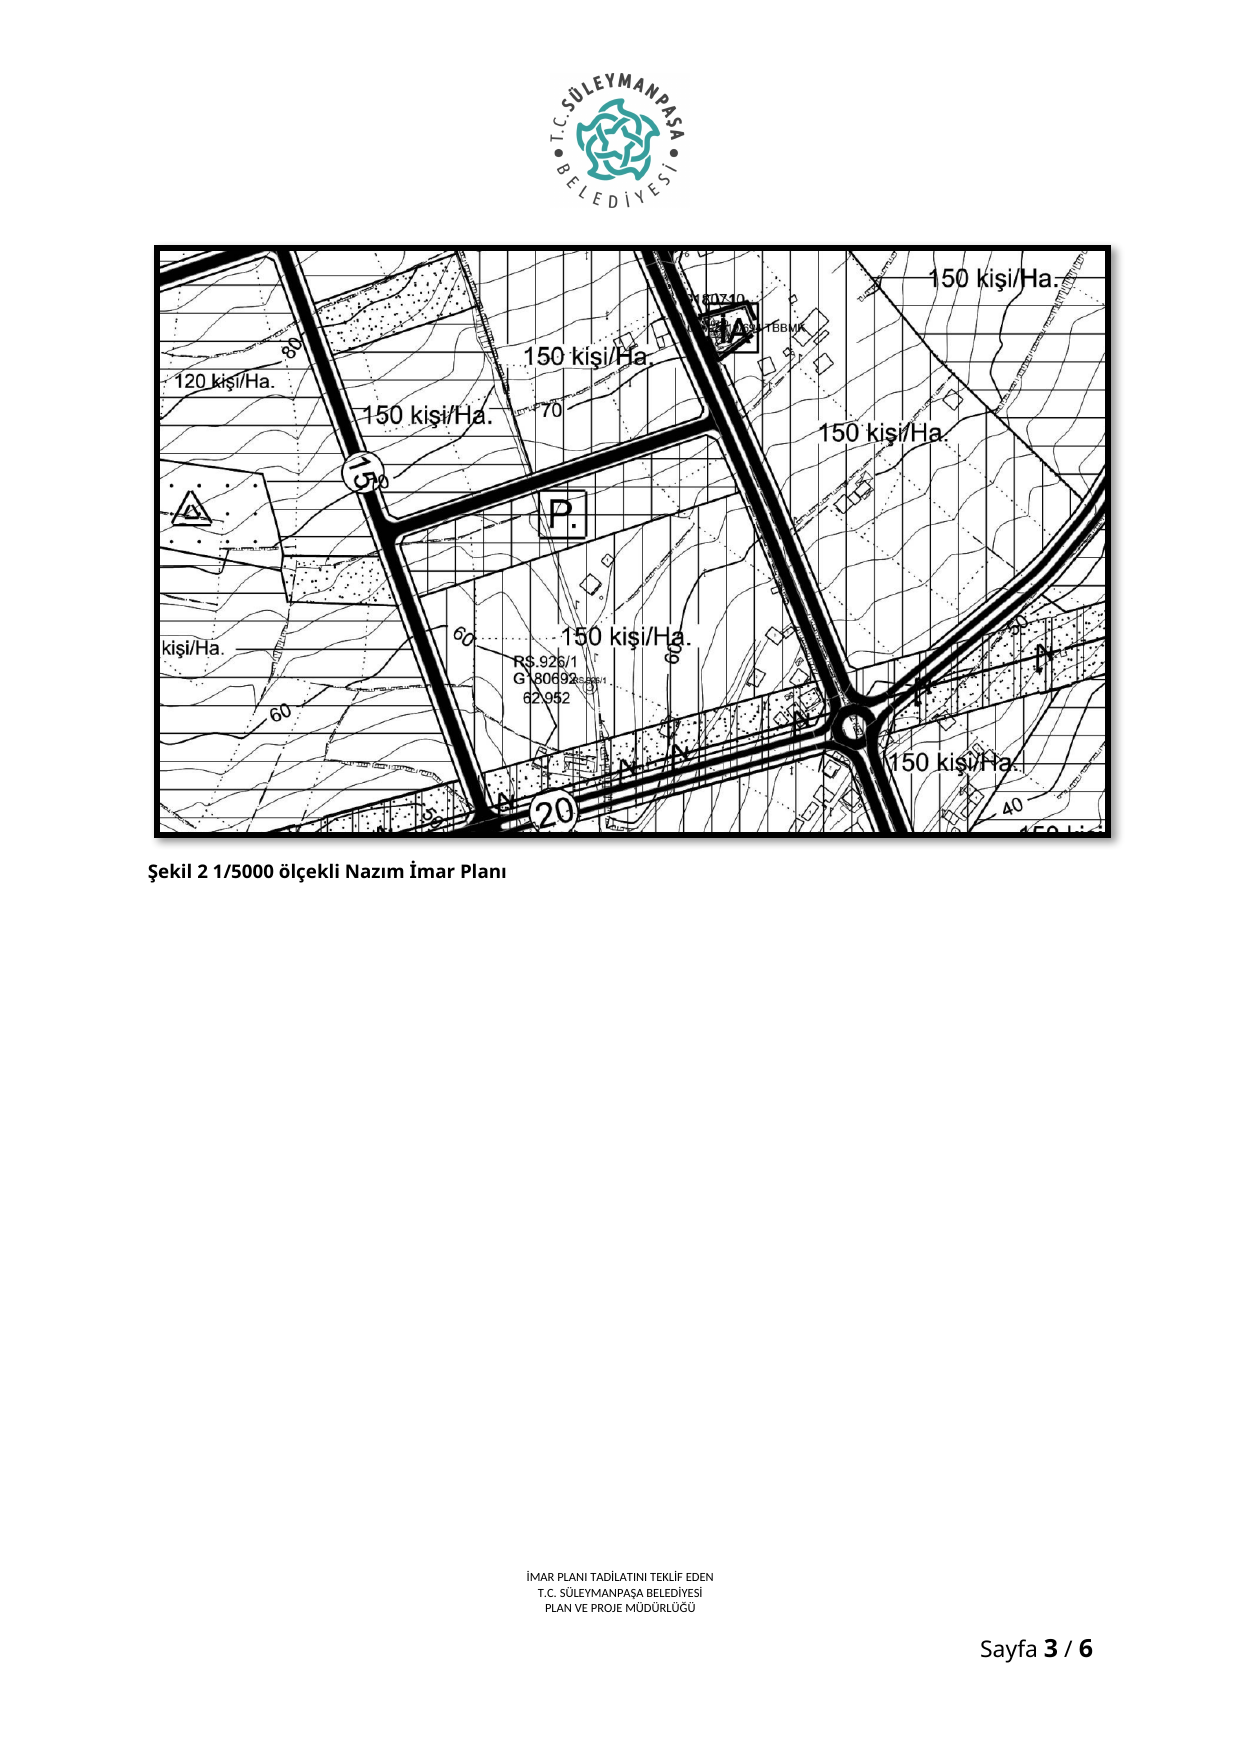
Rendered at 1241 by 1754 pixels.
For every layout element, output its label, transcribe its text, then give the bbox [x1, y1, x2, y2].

text Şekil 2 1/5000 ölçekli Nazım İmar Planı [148, 859, 1093, 884]
picture [550, 73, 690, 208]
picture [160, 251, 1105, 832]
